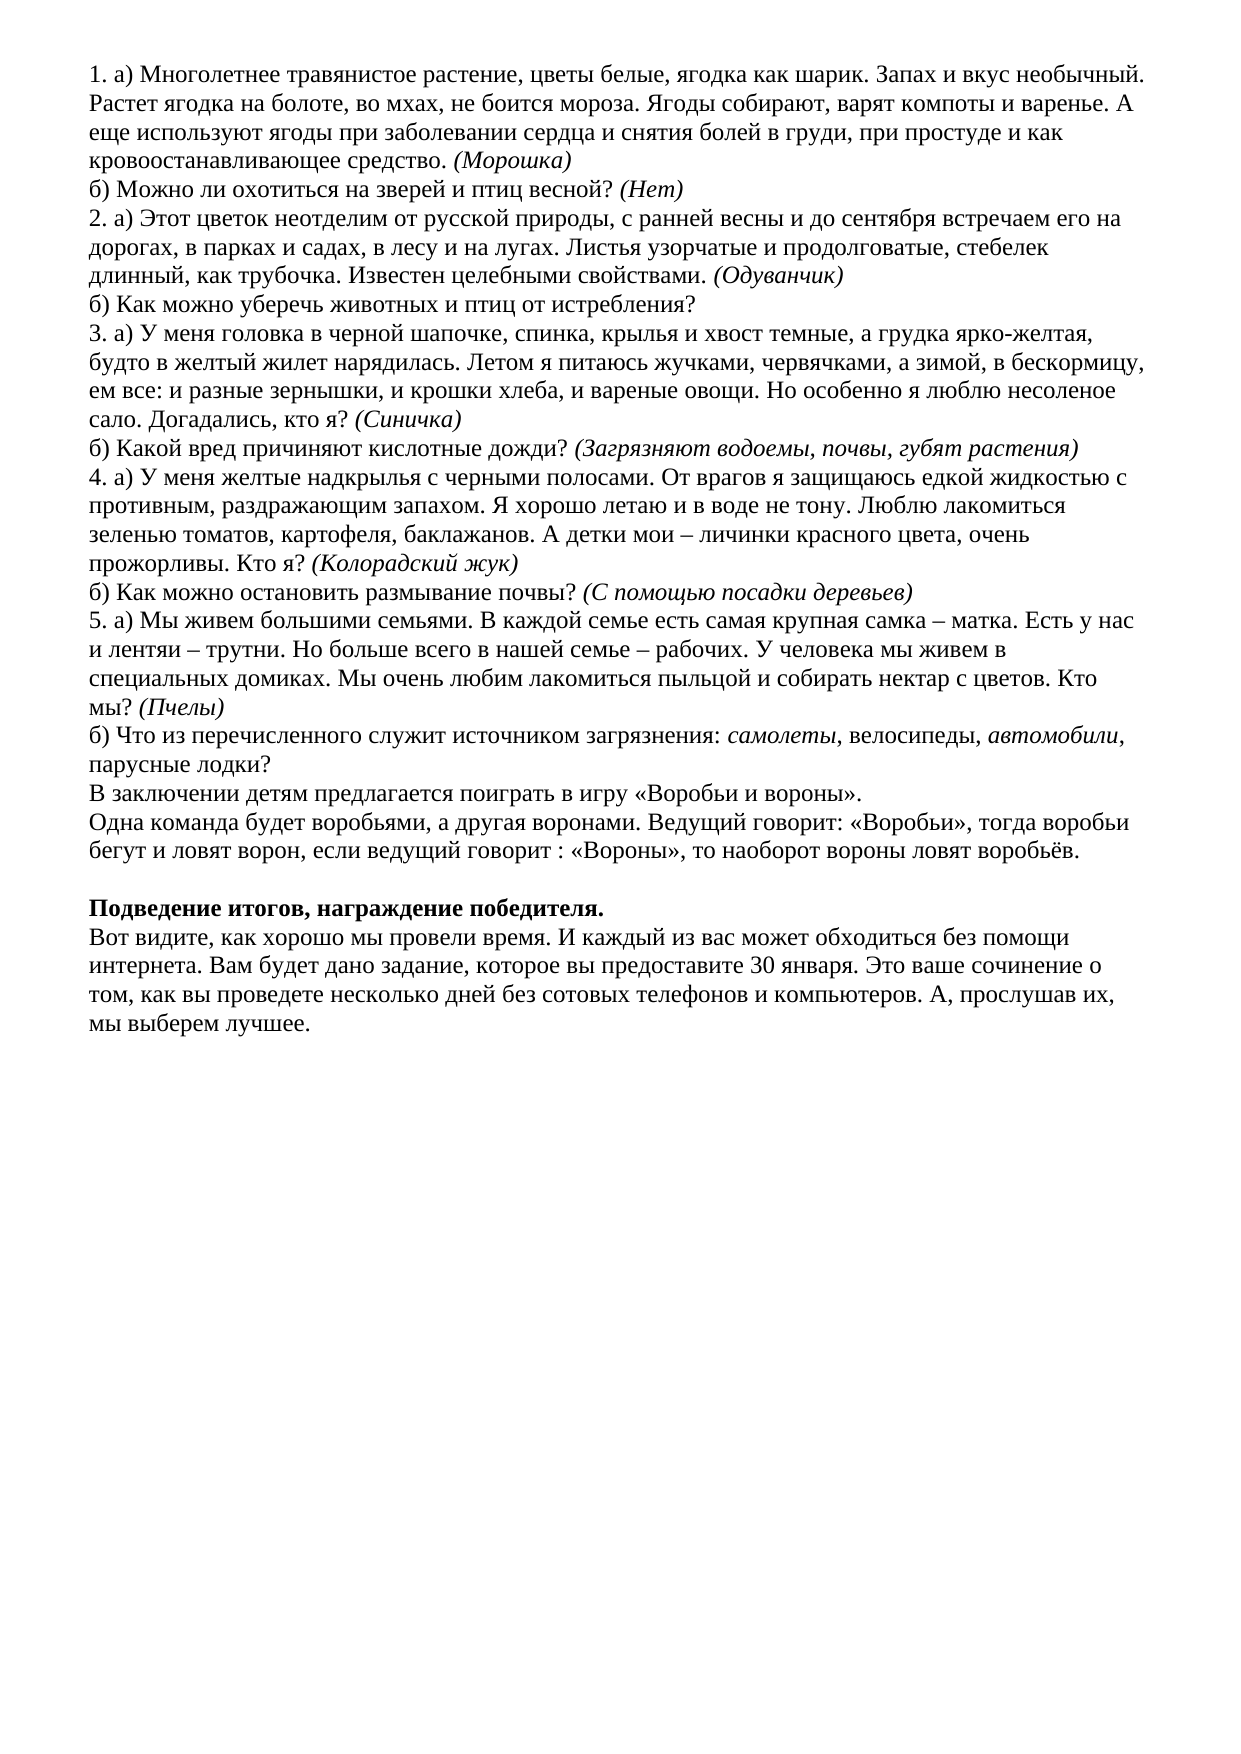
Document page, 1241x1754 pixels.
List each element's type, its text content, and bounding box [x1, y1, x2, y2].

text 1. а) Многолетнее травянистое растение, цветы белые, ягодка как шарик. Запах и вкус необычный. Растет ягодка на болоте, во мхах, не боится мороза. Ягоды собирают, варят компоты и варенье. А еще используют ягоды при заболевании сердца и снятия болей в груди, при простуде и как кровоостанавливающее средство. (Морошка) [89, 59, 1152, 174]
text б) Как можно остановить размывание почвы? (С помощью посадки деревьев) [89, 577, 1152, 605]
text Вот видите, как хорошо мы провели время. И каждый из вас может обходиться без помощи интернета. Вам будет дано задание, которое вы предоставите 30 января. Это ваше сочинение о том, как вы проведете несколько дней без сотовых телефонов и компьютеров. А, прослушав их, мы выберем лучшее. [89, 922, 1152, 1037]
text б) Как можно уберечь животных и птиц от истребления? [89, 289, 1152, 318]
text 5. а) Мы живем большими семьями. В каждой семье есть самая крупная самка – матка. Есть у нас и лентяи – трутни. Но больше всего в нашей семье – рабочих. У человека мы живем в специальных домиках. Мы очень любим лакомиться пыльцой и собирать нектар с цветов. Кто мы? (Пчелы) [89, 605, 1152, 720]
text б) Что из перечисленного служит источником загрязнения: самолеты, велосипеды, автомобили, парусные лодки? [89, 720, 1152, 778]
text 2. а) Этот цветок неотделим от русской природы, с ранней весны и до сентября встречаем его на дорогах, в парках и садах, в лесу и на лугах. Листья узорчатые и продолговатые, стебелек длинный, как трубочка. Известен целебными свойствами. (Одуванчик) [89, 203, 1152, 289]
text б) Какой вред причиняют кислотные дожди? (Загрязняют водоемы, почвы, губят растения) [89, 433, 1152, 462]
text 3. а) У меня головка в черной шапочке, спинка, крылья и хвост темные, а грудка ярко-желтая, будто в желтый жилет нарядилась. Летом я питаюсь жучками, червячками, а зимой, в бескормицу, ем все: и разные зернышки, и крошки хлеба, и вареные овощи. Но особенно я люблю несоленое сало. Догадались, кто я? (Синичка) [89, 318, 1152, 433]
text 4. а) У меня желтые надкрылья с черными полосами. От врагов я защищаюсь едкой жидкостью с противным, раздражающим запахом. Я хорошо летаю и в воде не тону. Люблю лакомиться зеленью томатов, картофеля, баклажанов. А детки мои – личинки красного цвета, очень прожорливы. Кто я? (Колорадский жук) [89, 462, 1152, 577]
text б) Можно ли охотиться на зверей и птиц весной? (Нет) [89, 174, 1152, 203]
text В заключении детям предлагается поиграть в игру «Воробьи и вороны». [89, 778, 1152, 807]
text Одна команда будет воробьями, а другая воронами. Ведущий говорит: «Воробьи», тогда воробьи бегут и ловят ворон, если ведущий говорит : «Вороны», то наоборот вороны ловят воробьёв. [89, 807, 1152, 864]
text Подведение итогов, награждение победителя. [89, 893, 1152, 922]
